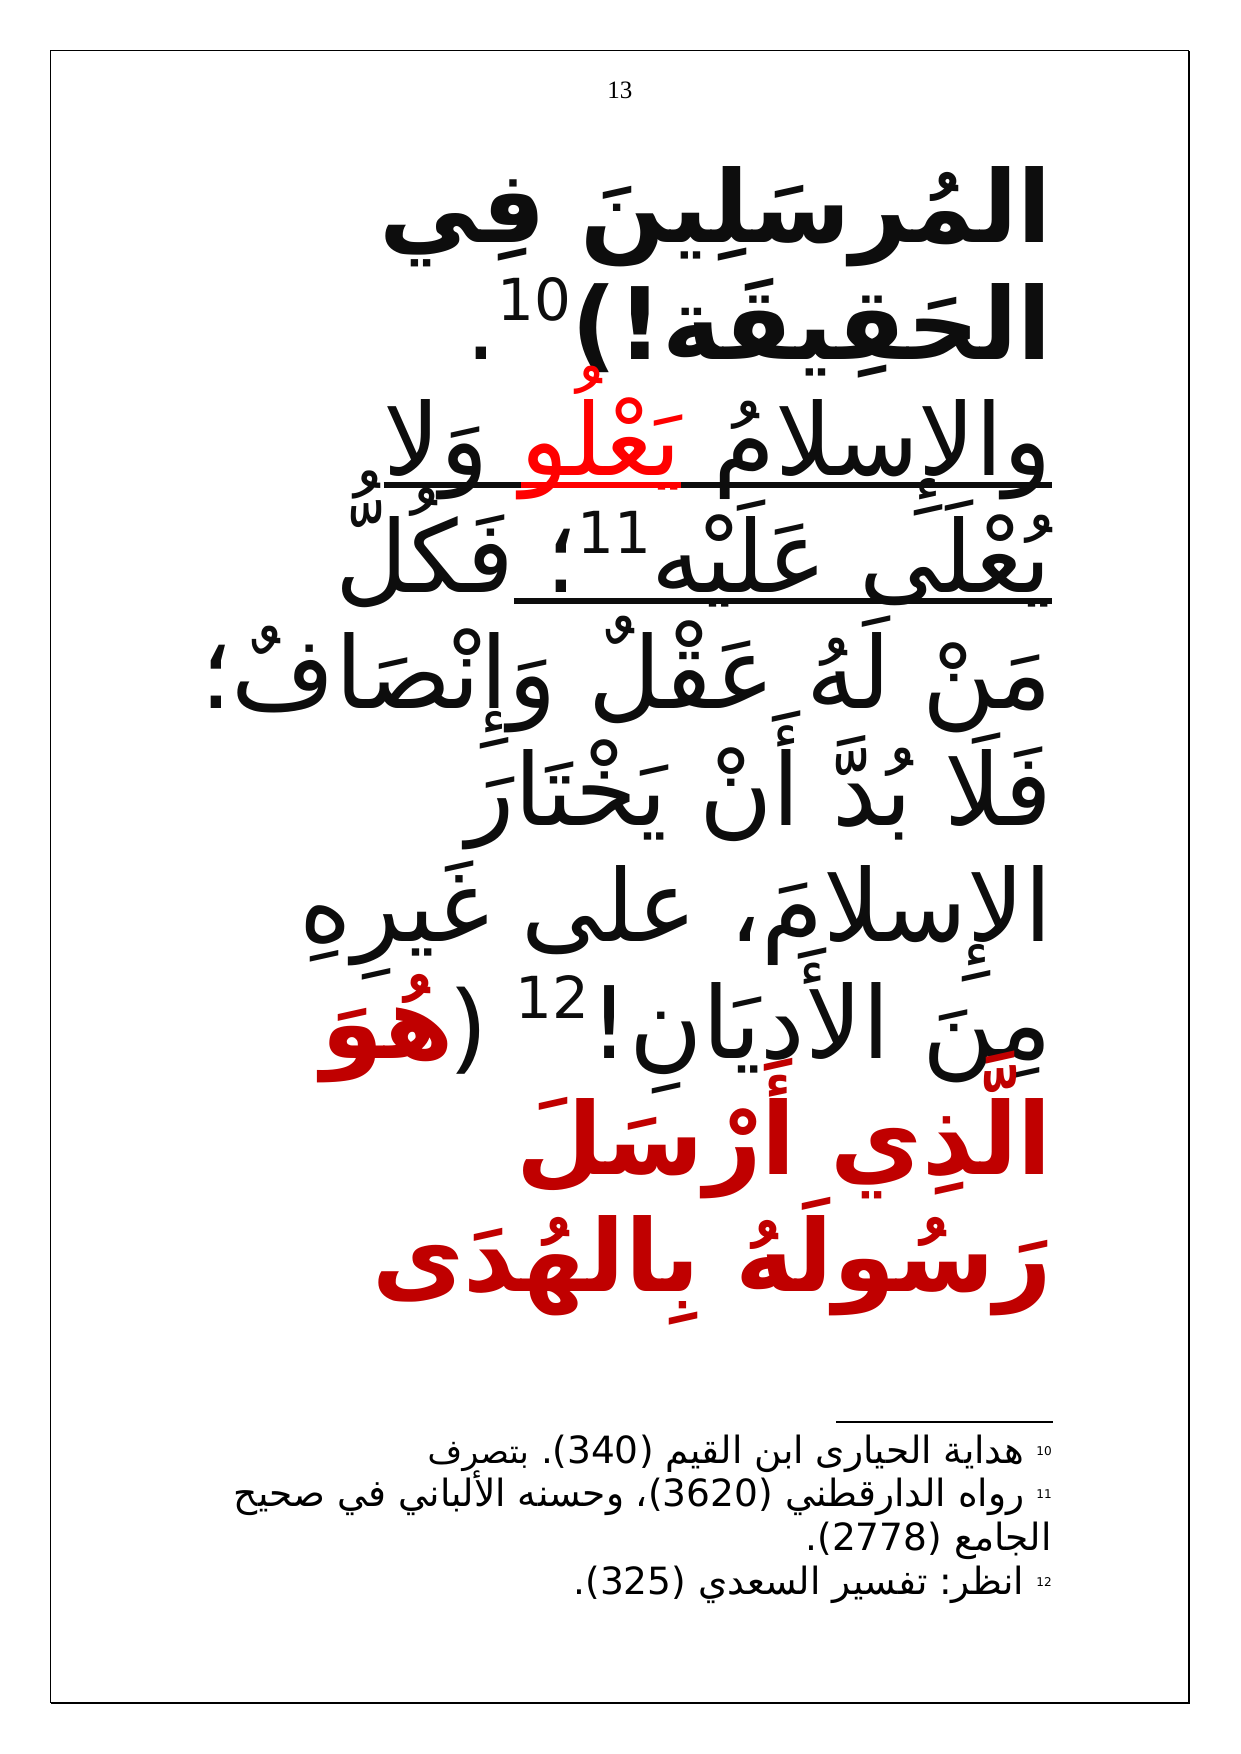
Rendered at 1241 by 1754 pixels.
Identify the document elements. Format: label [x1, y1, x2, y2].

text [187, 150, 1052, 383]
text [187, 383, 1052, 1314]
